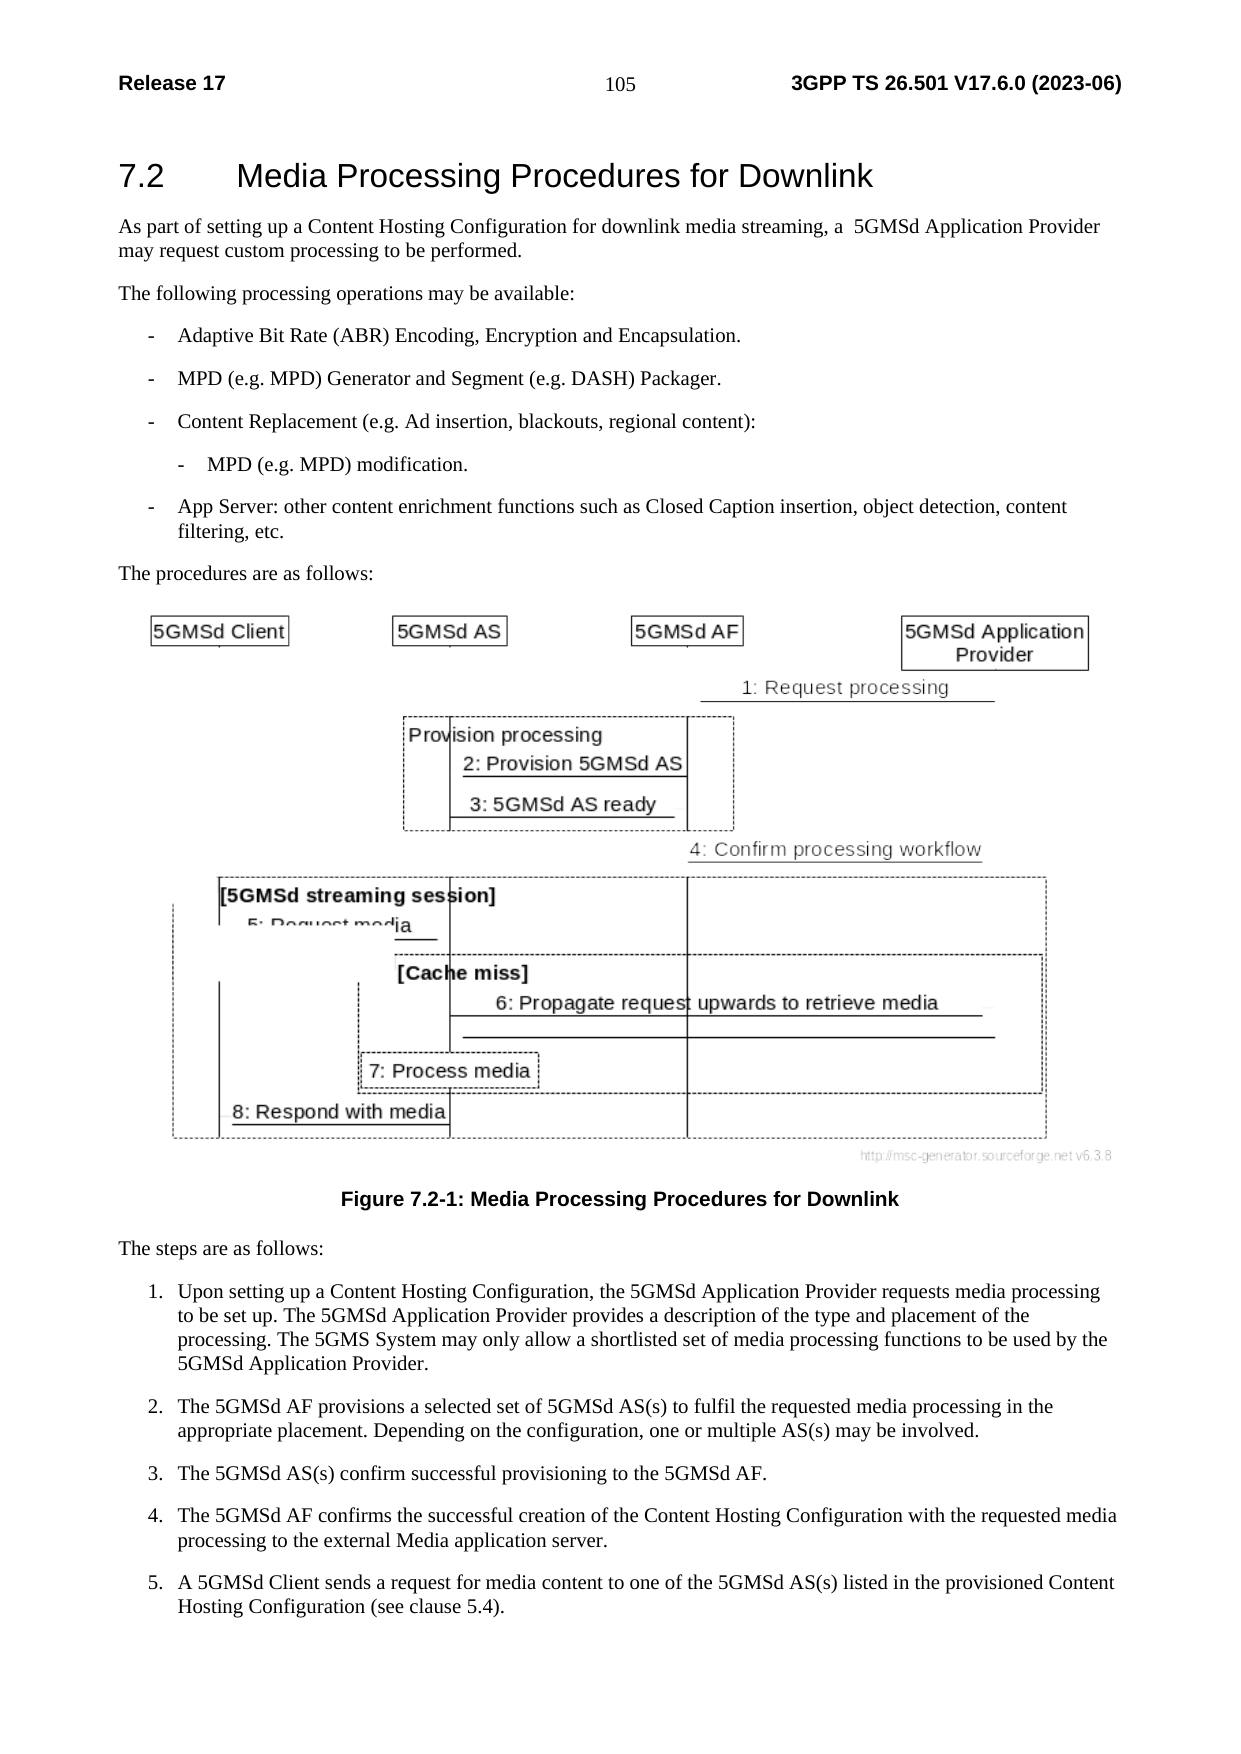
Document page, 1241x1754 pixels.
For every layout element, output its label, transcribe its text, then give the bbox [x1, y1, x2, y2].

text 2. The 5GMSd AF provisions a selected set of 5GMSd AS(s) to fulfil the requested media processing in the appropriate placement. Depending on the configuration, one or multiple AS(s) may be involved. [148, 1394, 1122, 1442]
text As part of setting up a Content Hosting Configuration for downlink media streaming, a 5GMSd Application Provider may request custom processing to be performed. [118, 213, 1122, 262]
text Figure 7.2-1: Media Processing Procedures for Downlink [118, 1187, 1122, 1211]
subtitle 7.2 Media Processing Procedures for Downlink [118, 156, 1122, 195]
text - Content Replacement (e.g. Ad insertion, blackouts, regional content): [148, 409, 1122, 433]
text The steps are as follows: [118, 1236, 1122, 1260]
text 5. A 5GMSd Client sends a request for media content to one of the 5GMSd AS(s) listed in the provisioned Content Hosting Configuration (see clause 5.4). [148, 1570, 1122, 1618]
text - Adaptive Bit Rate (ABR) Encoding, Encryption and Encapsulation. [148, 323, 1122, 347]
text The procedures are as follows: [118, 561, 1122, 585]
text - App Server: other content enrichment functions such as Closed Caption insertion, object detection, content filtering, etc. [148, 494, 1122, 543]
text - MPD (e.g. MPD) Generator and Segment (e.g. DASH) Packager. [148, 366, 1122, 390]
text The following processing operations may be available: [118, 280, 1122, 304]
text 4. The 5GMSd AF confirms the successful creation of the Content Hosting Configuration with the requested media processing to the external Media application server. [148, 1503, 1122, 1552]
text - MPD (e.g. MPD) modification. [177, 452, 1122, 476]
text 3. The 5GMSd AS(s) confirm successful provisioning to the 5GMSd AF. [148, 1461, 1122, 1485]
text 1. Upon setting up a Content Hosting Configuration, the 5GMSd Application Provider requests media processing to be set up. The 5GMSd Application Provider provides a description of the type and placement of the processing. The 5GMS System may only allow a shortlisted set of media processing functions to be used by the 5GMSd Application Provider. [148, 1279, 1122, 1375]
